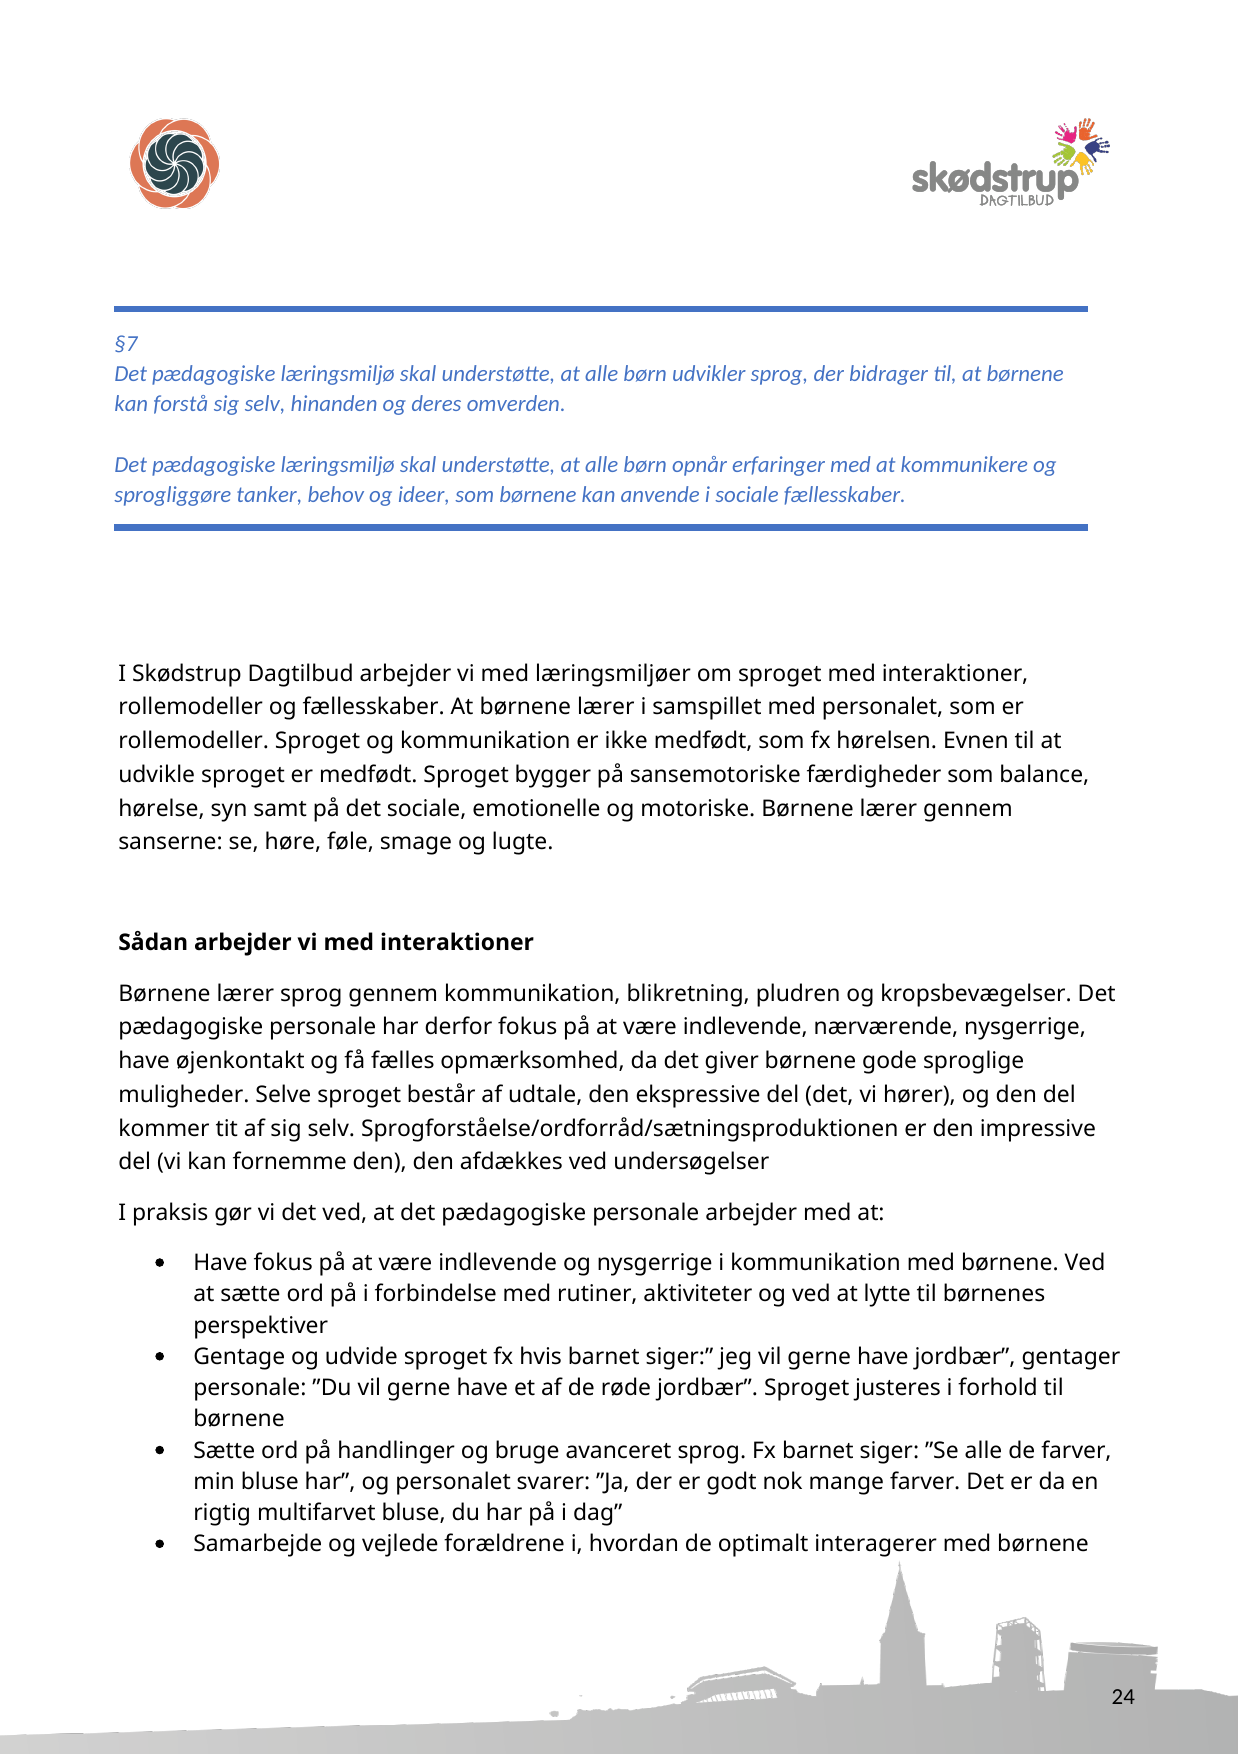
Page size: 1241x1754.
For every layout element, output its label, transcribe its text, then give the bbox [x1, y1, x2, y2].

picture [0, 1559, 1238, 1754]
list Sætte ord på handlinger og bruge avanceret sprog. Fx barnet siger: ”Se alle de farver, min bluse har”, og personalet svarer: ”Ja, der er godt nok mange farver. Det er da en rigtig multifarvet bluse, du har på i dag” [156, 1434, 1122, 1527]
list Samarbejde og vejlede forældrene i, hvordan de optimalt interagerer med børnene [156, 1527, 1122, 1559]
list Have fokus på at være indlevende og nysgerrige i kommunikation med børnene. Ved at sætte ord på i forbindelse med rutiner, aktiviteter og ved at lytte til børnenes perspektiver [156, 1246, 1122, 1340]
text Sådan arbejder vi med interaktioner [118, 926, 1122, 957]
picture [912, 118, 1110, 206]
text I praksis gør vi det ved, at det pædagogiske personale arbejder med at: [118, 1196, 1122, 1227]
text I Skødstrup Dagtilbud arbejder vi med læringsmiljøer om sproget med interaktioner, rollemodeller og fællesskaber. At børnene lærer i samspillet med personalet, som er rollemodeller. Sproget og kommunikation er ikke medfødt, som fx hørelsen. Evnen til at udvikle sproget er medfødt. Sproget bygger på sansemotoriske færdigheder som balance, hørelse, syn samt på det sociale, emotionelle og motoriske. Børnene lærer gennem sanserne: se, høre, føle, smage og lugte. [118, 657, 1122, 857]
picture [129, 118, 220, 209]
text Børnene lærer sprog gennem kommunikation, blikretning, pludren og kropsbevægelser. Det pædagogiske personale har derfor fokus på at være indlevende, nærværende, nysgerrige, have øjenkontakt og få fælles opmærksomhed, da det giver børnene gode sproglige muligheder. Selve sproget består af udtale, den ekspressive del (det, vi hører), og den del kommer tit af sig selv. Sprogforståelse/ordforråd/sætningsproduktionen er den impressive del (vi kan fornemme den), den afdækkes ved undersøgelser [118, 977, 1122, 1177]
list Gentage og udvide sproget fx hvis barnet siger:” jeg vil gerne have jordbær”, gentager personale: ”Du vil gerne have et af de røde jordbær”. Sproget justeres i forhold til børnene [156, 1340, 1122, 1434]
